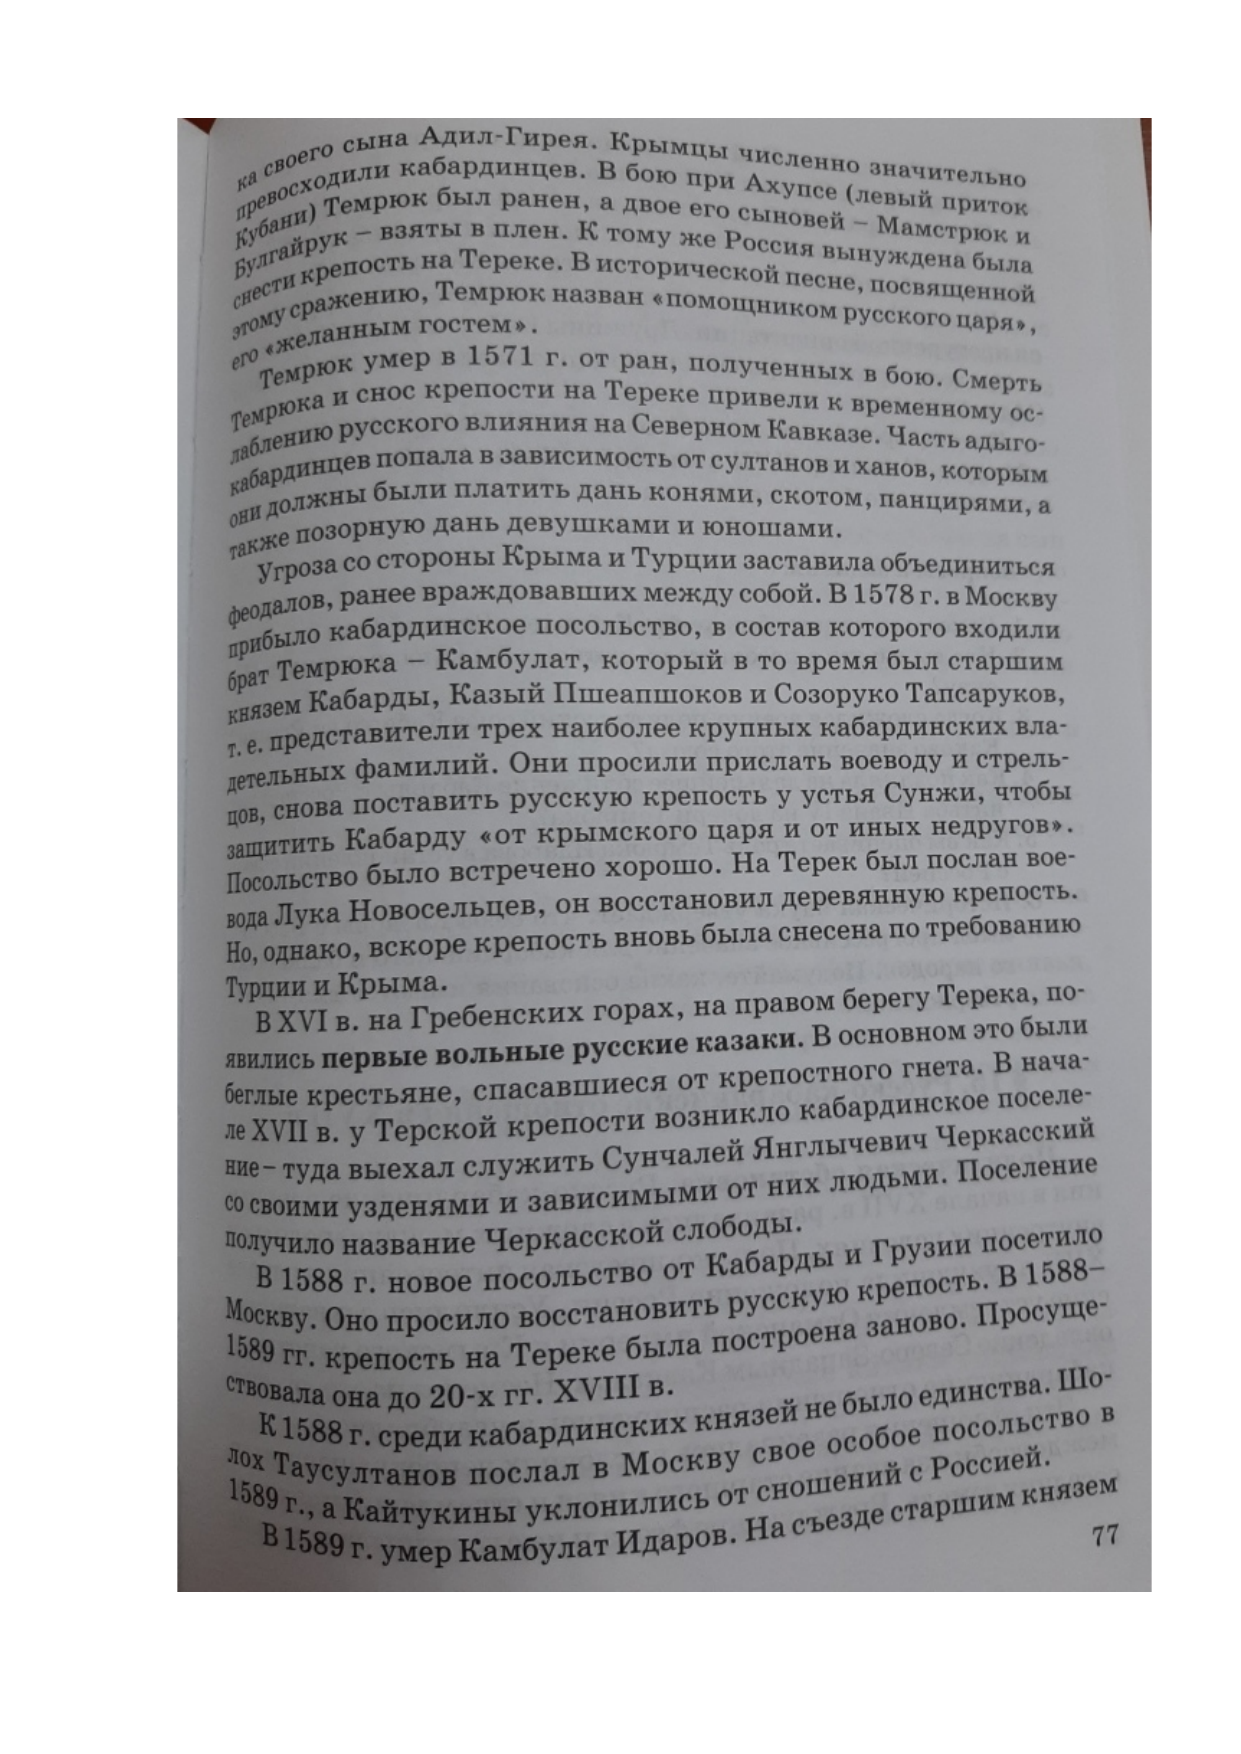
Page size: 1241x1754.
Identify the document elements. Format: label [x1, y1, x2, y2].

picture [177, 118, 1152, 1592]
